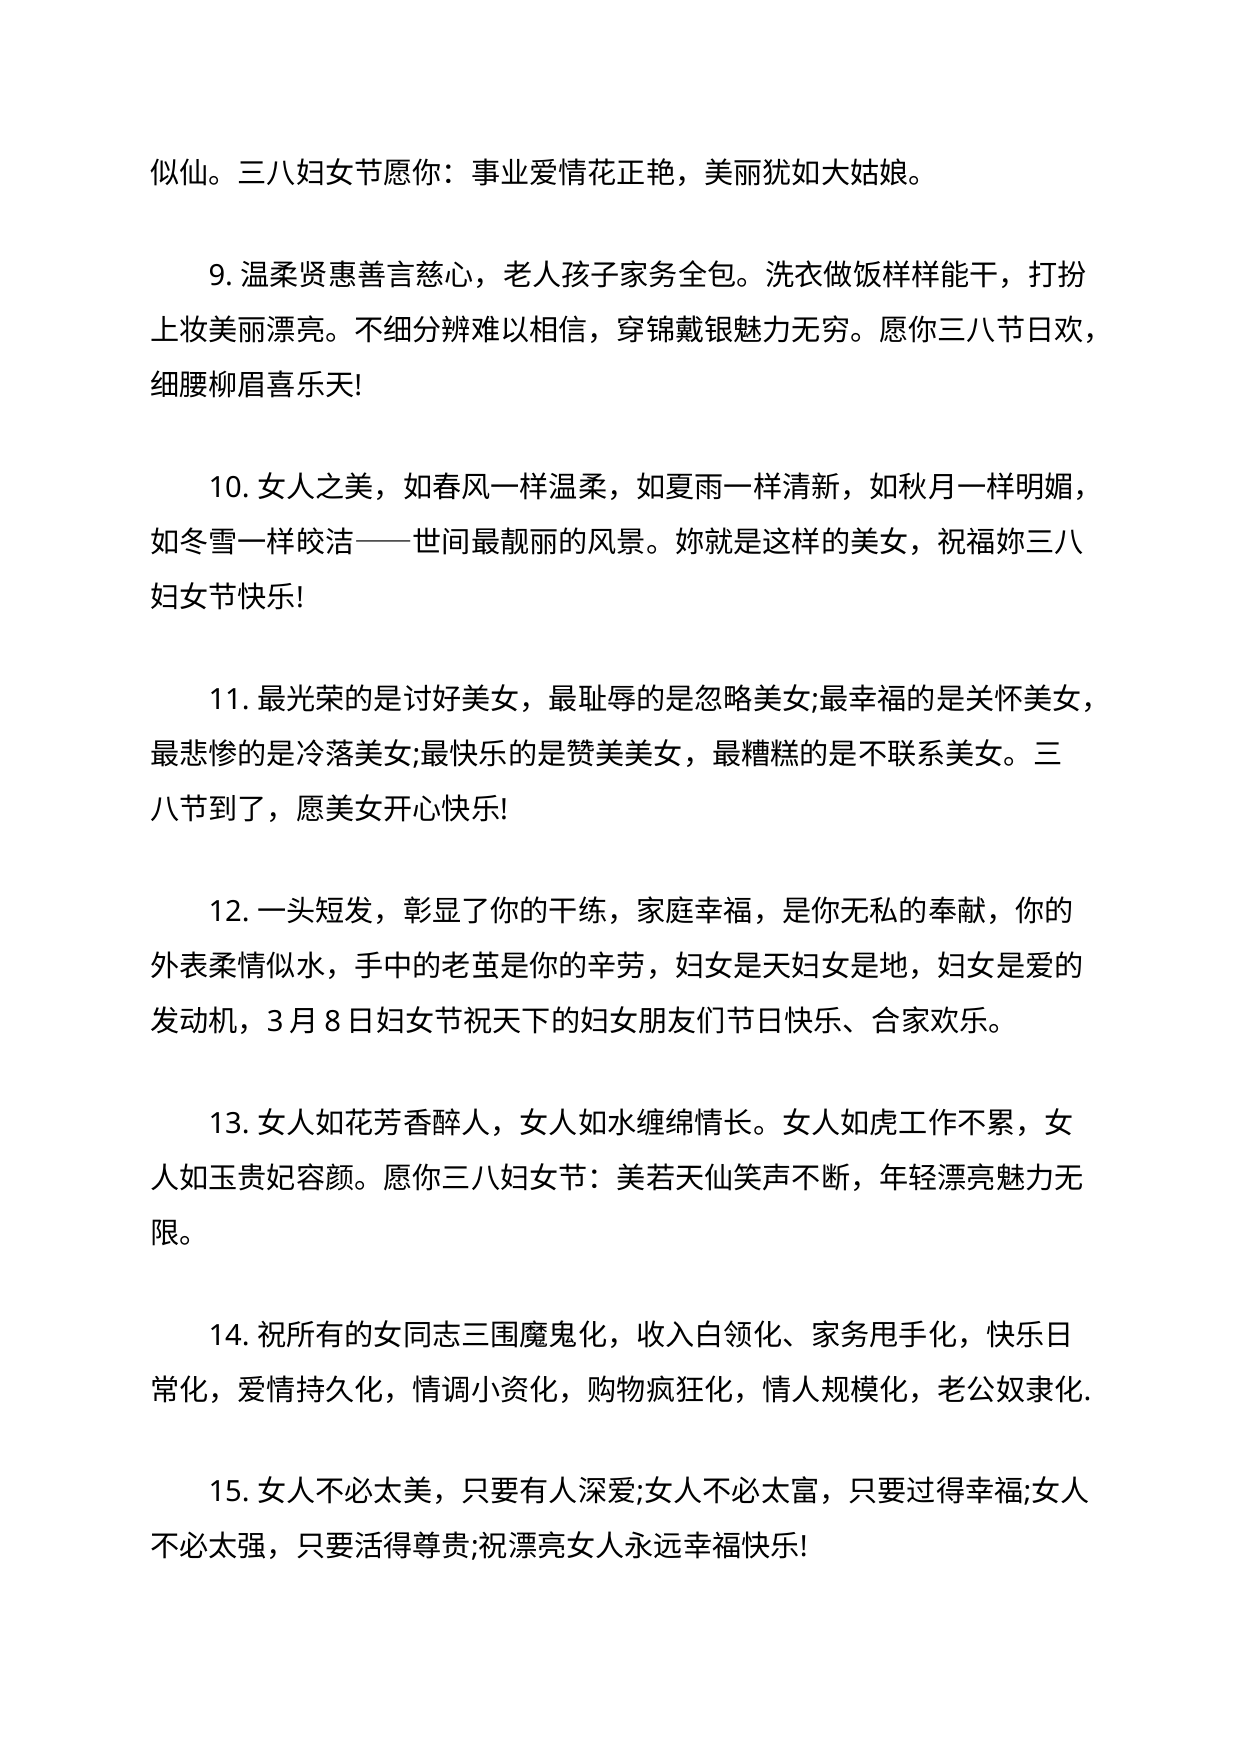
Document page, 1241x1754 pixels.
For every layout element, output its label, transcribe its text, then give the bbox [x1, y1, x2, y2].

text 15. 女人不必太美，只要有人深爱;女人不必太富，只要过得幸福;女人不必太强，只要活得尊贵;祝漂亮女人永远幸福快乐! [150, 1468, 1090, 1565]
text 11. 最光荣的是讨好美女，最耻辱的是忽略美女;最幸福的是关怀美女，最悲惨的是冷落美女;最快乐的是赞美美女，最糟糕的是不联系美女。三八节到了，愿美女开心快乐! [150, 676, 1090, 828]
text 12. 一头短发，彰显了你的干练，家庭幸福，是你无私的奉献，你的外表柔情似水，手中的老茧是你的辛劳，妇女是天妇女是地，妇女是爱的发动机，3月8日妇女节祝天下的妇女朋友们节日快乐、合家欢乐。 [150, 887, 1090, 1040]
text 13. 女人如花芳香醉人，女人如水缠绵情长。女人如虎工作不累，女人如玉贵妃容颜。愿你三八妇女节：美若天仙笑声不断，年轻漂亮魅力无限。 [150, 1099, 1090, 1252]
text 9. 温柔贤惠善言慈心，老人孩子家务全包。洗衣做饭样样能干，打扮上妆美丽漂亮。不细分辨难以相信，穿锦戴银魅力无穷。愿你三八节日欢，细腰柳眉喜乐天! [150, 252, 1090, 404]
text 10. 女人之美，如春风一样温柔，如夏雨一样清新，如秋月一样明媚，如冬雪一样皎洁——世间最靓丽的风景。妳就是这样的美女，祝福妳三八妇女节快乐! [150, 464, 1090, 616]
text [150, 150, 1090, 192]
text 14. 祝所有的女同志三围魔鬼化，收入白领化、家务甩手化，快乐日常化，爱情持久化，情调小资化，购物疯狂化，情人规模化，老公奴隶化. [150, 1311, 1090, 1408]
